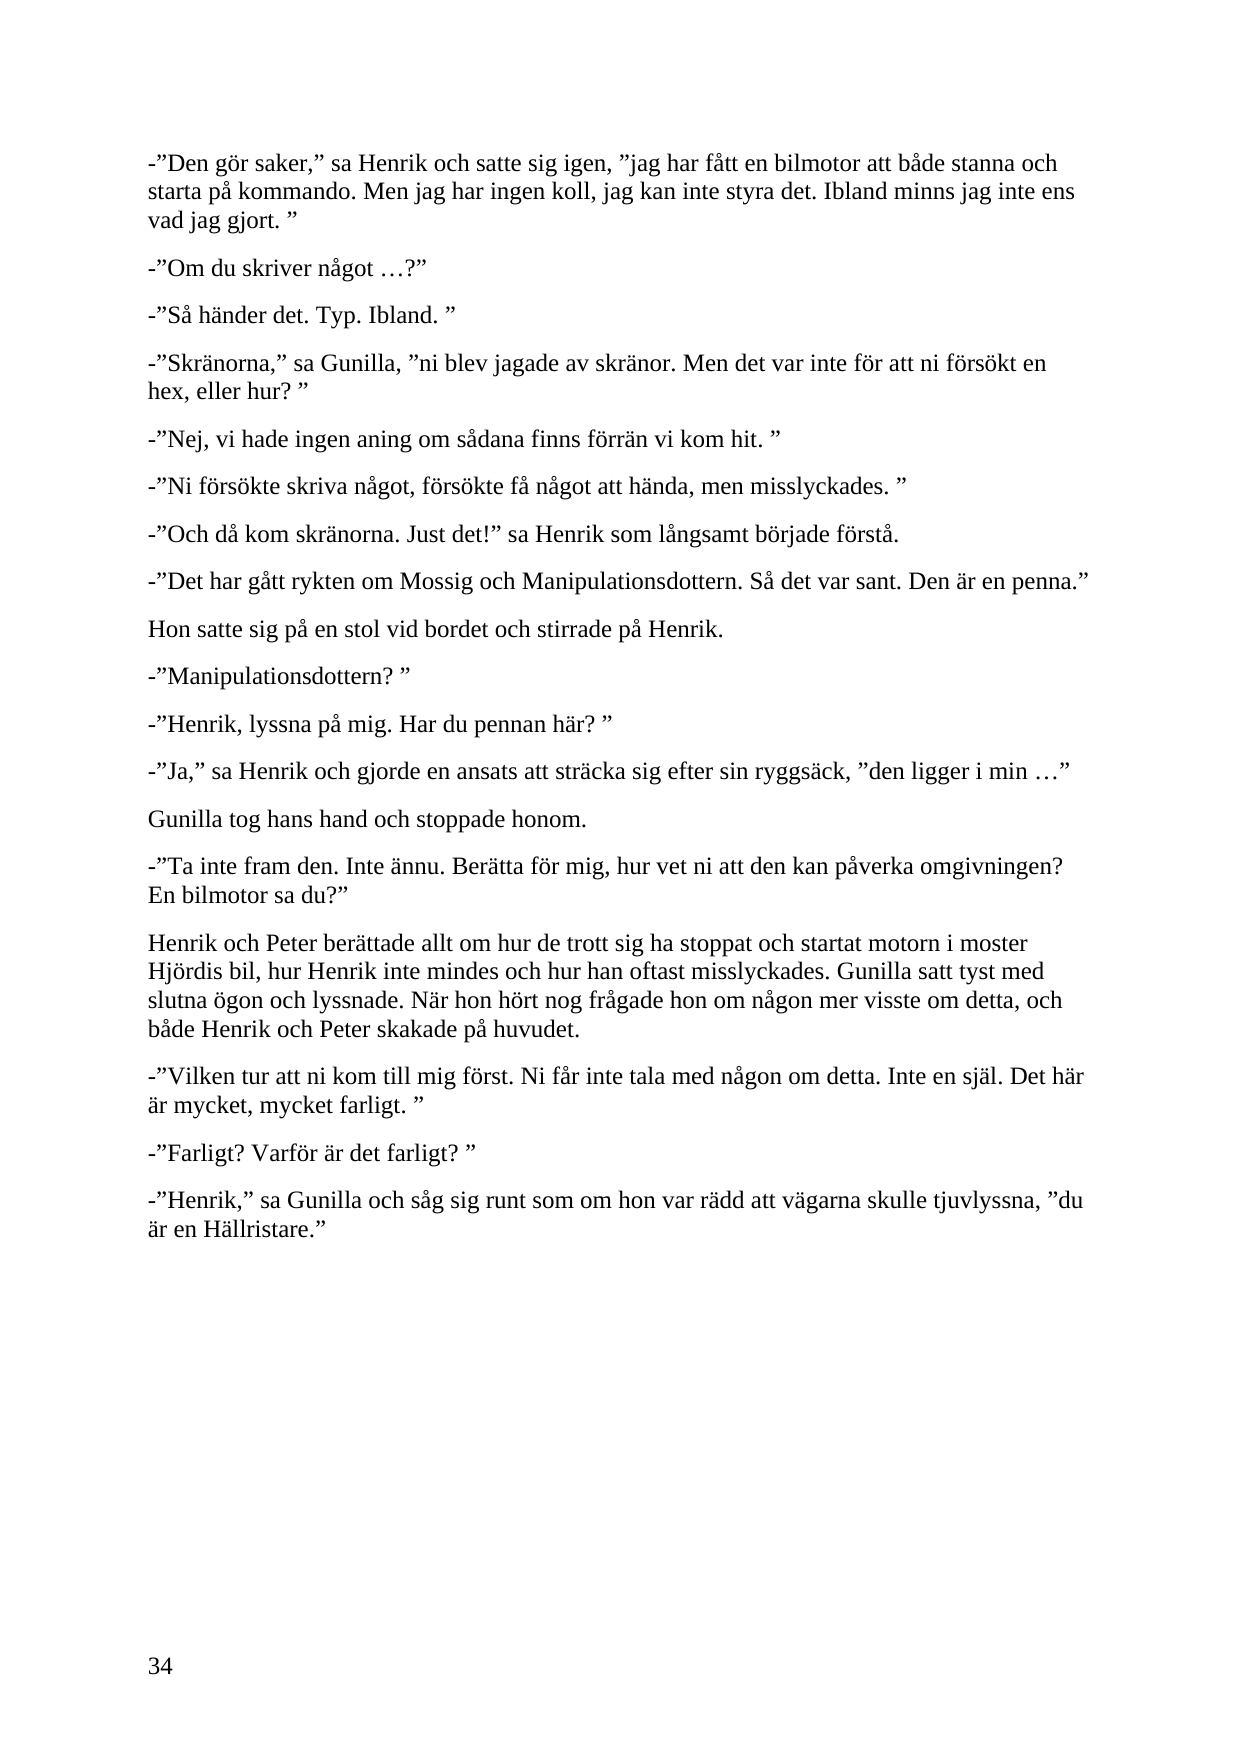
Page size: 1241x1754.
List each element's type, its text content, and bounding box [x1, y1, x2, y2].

text Gunilla tog hans hand och stoppade honom. [148, 804, 1093, 833]
text -”Ta inte fram den. Inte ännu. Berätta för mig, hur vet ni att den kan påverka omgivningen? En bilmotor sa du?” [148, 851, 1093, 909]
text -”Så händer det. Typ. Ibland. ” [148, 300, 1093, 329]
text -”Ja,” sa Henrik och gjorde en ansats att sträcka sig efter sin ryggsäck, ”den ligger i min …” [148, 756, 1093, 785]
text -”Om du skriver något …?” [148, 253, 1093, 281]
text -”Skränorna,” sa Gunilla, ”ni blev jagade av skränor. Men det var inte för att ni försökt en hex, eller hur? ” [148, 348, 1093, 405]
text -”Manipulationsdottern? ” [148, 661, 1093, 690]
text -”Det har gått rykten om Mossig och Manipulationsdottern. Så det var sant. Den är en penna.” [148, 566, 1093, 595]
text -”Och då kom skränorna. Just det!” sa Henrik som långsamt började förstå. [148, 519, 1093, 548]
text -”Henrik,” sa Gunilla och såg sig runt som om hon var rädd att vägarna skulle tjuvlyssna, ”du är en Hällristare.” [148, 1185, 1093, 1243]
text -”Farligt? Varför är det farligt? ” [148, 1138, 1093, 1166]
text -”Vilken tur att ni kom till mig först. Ni får inte tala med någon om detta. Inte en själ. Det här är mycket, mycket farligt. ” [148, 1061, 1093, 1119]
text -”Den gör saker,” sa Henrik och satte sig igen, ”jag har fått en bilmotor att både stanna och starta på kommando. Men jag har ingen koll, jag kan inte styra det. Ibland minns jag inte ens vad jag gjort. ” [148, 148, 1093, 234]
text -”Ni försökte skriva något, försökte få något att hända, men misslyckades. ” [148, 471, 1093, 500]
text -”Nej, vi hade ingen aning om sådana finns förrän vi kom hit. ” [148, 424, 1093, 453]
text Henrik och Peter berättade allt om hur de trott sig ha stoppat och startat motorn i moster Hjördis bil, hur Henrik inte mindes och hur han oftast misslyckades. Gunilla satt tyst med slutna ögon och lyssnade. När hon hört nog frågade hon om någon mer visste om detta, och både Henrik och Peter skakade på huvudet. [148, 928, 1093, 1043]
text -”Henrik, lyssna på mig. Har du pennan här? ” [148, 709, 1093, 738]
text Hon satte sig på en stol vid bordet och stirrade på Henrik. [148, 614, 1093, 643]
